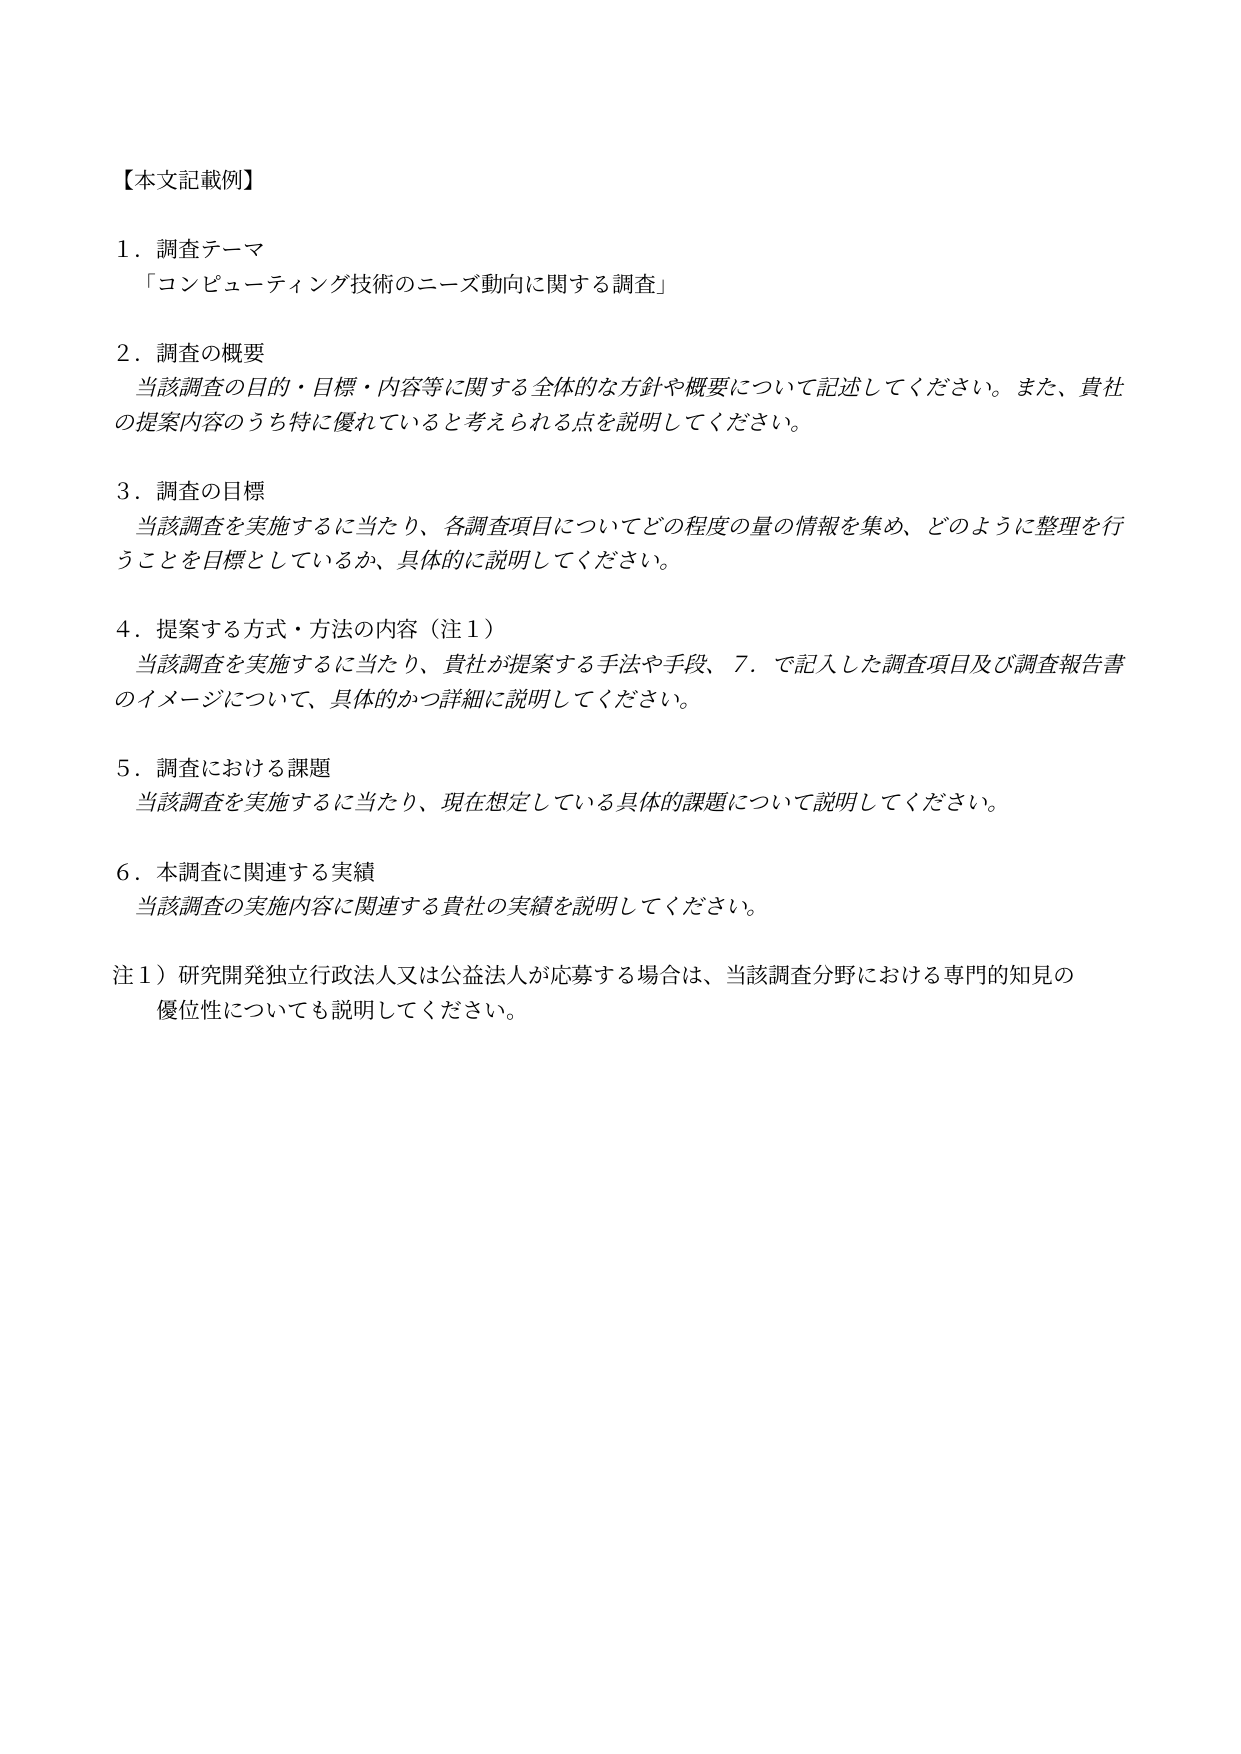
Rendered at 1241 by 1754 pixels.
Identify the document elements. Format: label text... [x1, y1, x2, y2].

text ５．調査における課題 [112, 749, 1128, 784]
text ６．本調査に関連する実績 [112, 853, 1128, 888]
text 当該調査を実施するに当たり、現在想定している具体的課題について説明してください。 [112, 784, 1128, 819]
text 当該調査を実施するに当たり、貴社が提案する手法や手段、７．で記入した調査項目及び調査報告書のイメージについて、具体的かつ詳細に説明してください。 [112, 646, 1128, 715]
text 注１）研究開発独立行政法人又は公益法人が応募する場合は、当該調査分野における専門的知見の優位性についても説明してください。 [112, 957, 1076, 1026]
text ３．調査の目標 [112, 473, 1128, 507]
text 当該調査を実施するに当たり、各調査項目についてどの程度の量の情報を集め、どのように整理を行うことを目標としているか、具体的に説明してください。 [112, 507, 1128, 577]
text 「コンピューティング技術のニーズ動向に関する調査」 [112, 265, 1128, 300]
text 当該調査の目的・目標・内容等に関する全体的な方針や概要について記述してください。また、貴社の提案内容のうち特に優れていると考えられる点を説明してください。 [112, 369, 1128, 438]
text 【本文記載例】 [112, 162, 1128, 196]
text ２．調査の概要 [112, 334, 1128, 369]
text 当該調査の実施内容に関連する貴社の実績を説明してください。 [112, 888, 1128, 922]
text ４．提案する方式・方法の内容（注１） [112, 611, 1128, 646]
text １．調査テーマ [112, 231, 1128, 265]
